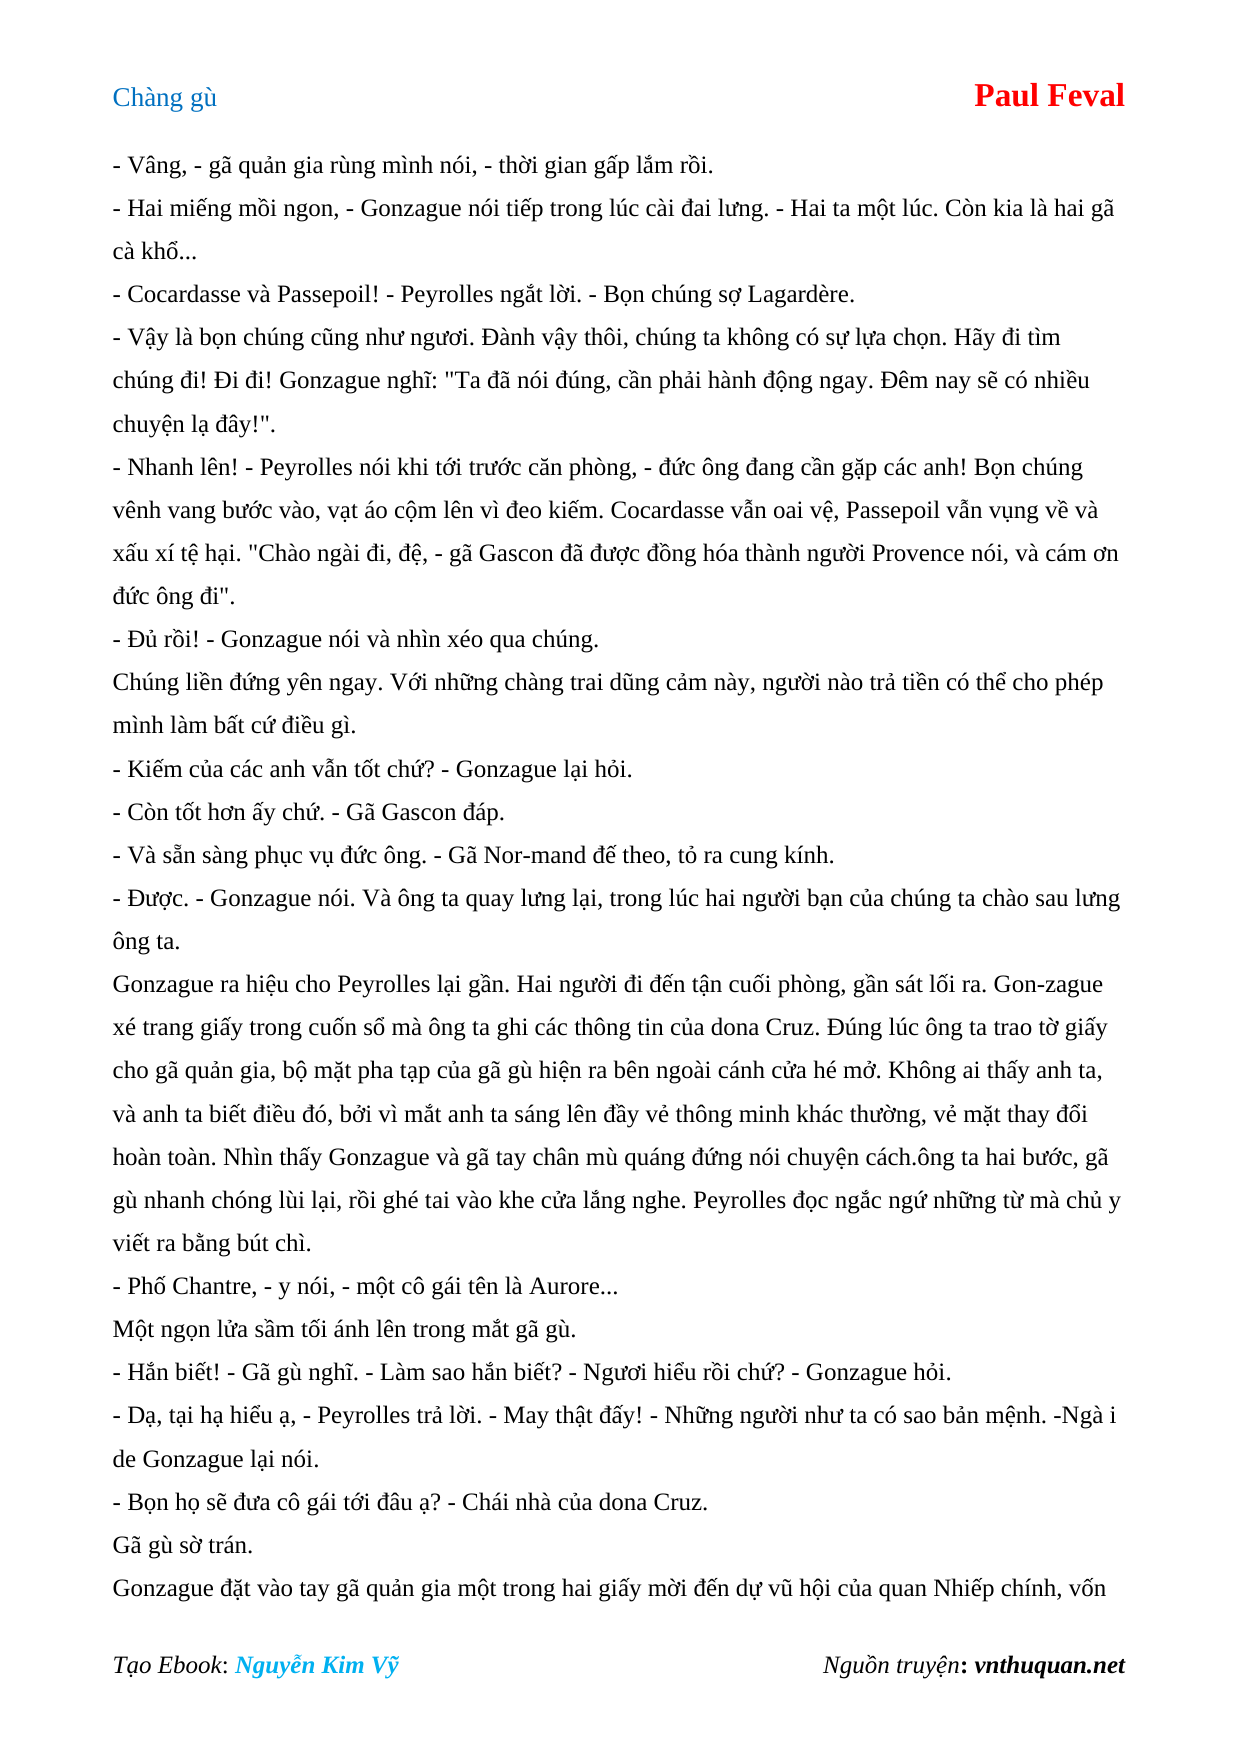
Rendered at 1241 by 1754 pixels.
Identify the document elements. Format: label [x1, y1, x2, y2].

text [112, 150, 1128, 1602]
